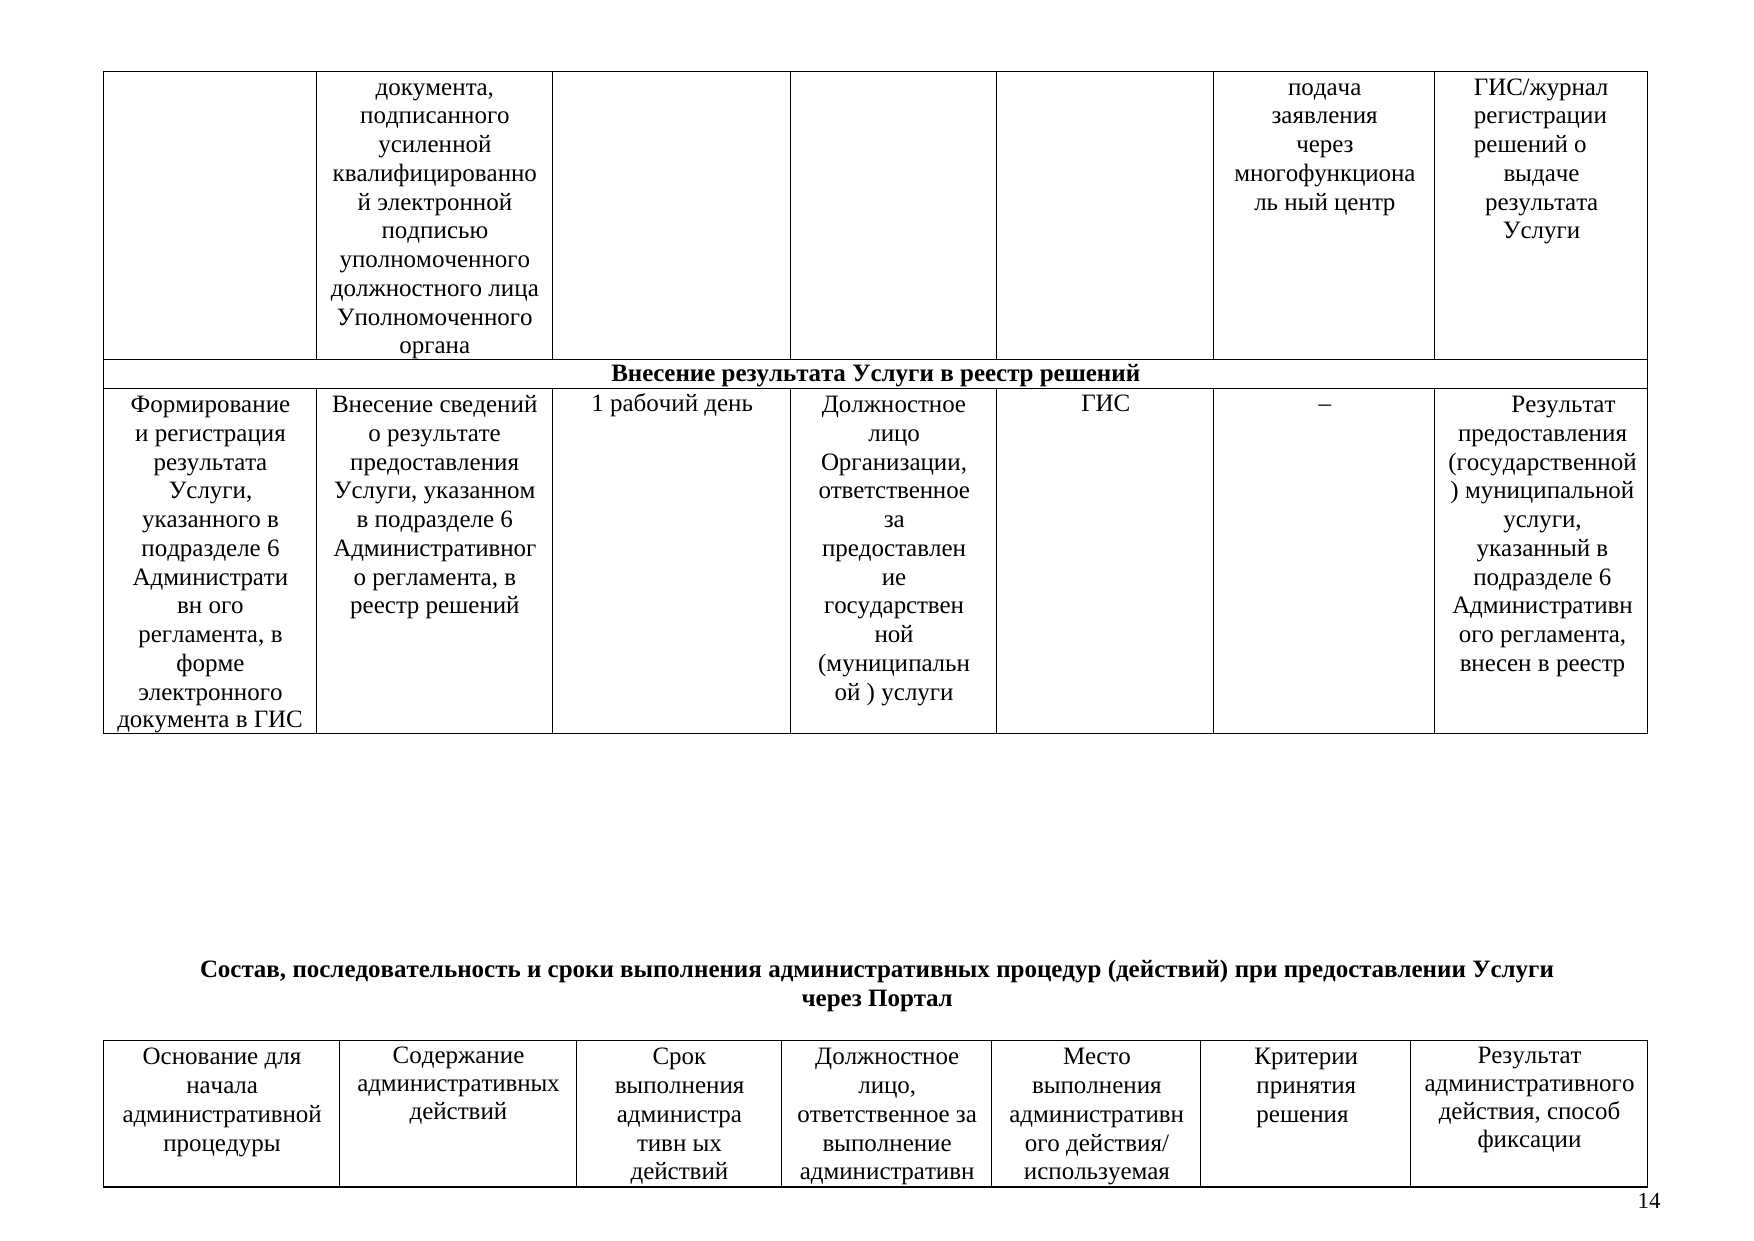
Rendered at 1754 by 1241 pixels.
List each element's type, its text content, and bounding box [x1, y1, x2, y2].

table_cell Формирование и регистрация результата Услуги, указанного в подразделе 6 Административн ого регламента, в форме электронного документа в ГИС [104, 389, 316, 733]
table_cell Внесение сведений о результате предоставления Услуги, указанном в подразделе 6 Административног о регламента, в реестр решений [317, 389, 552, 733]
table_cell Внесение результата Услуги в реестр решений [104, 360, 1647, 388]
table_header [104, 1041, 339, 1186]
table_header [577, 1041, 781, 1186]
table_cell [317, 72, 552, 359]
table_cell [553, 72, 790, 359]
table_cell ГИС [997, 389, 1213, 733]
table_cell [791, 72, 996, 359]
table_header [1201, 1041, 1410, 1186]
table_cell Результат предоставления (государственной ) муниципальной услуги, указанный в подразделе 6 Административн ого регламента, внесен в реестр [1435, 389, 1647, 733]
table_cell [1435, 72, 1647, 359]
table_cell Должностное лицо Организации, ответственное за предоставление государственной (муниципальной ) услуги [791, 389, 996, 733]
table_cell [997, 72, 1213, 359]
table_cell [104, 72, 316, 359]
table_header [1411, 1041, 1647, 1186]
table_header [340, 1041, 576, 1186]
table_cell – [1214, 389, 1434, 733]
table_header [782, 1041, 991, 1186]
text Состав, последовательность и сроки выполнения административных процедур (действий) при предоставлении Услуги через Портал [200, 954, 1607, 1011]
table_cell 1 рабочий день [553, 389, 790, 733]
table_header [992, 1041, 1200, 1186]
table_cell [1214, 72, 1434, 359]
